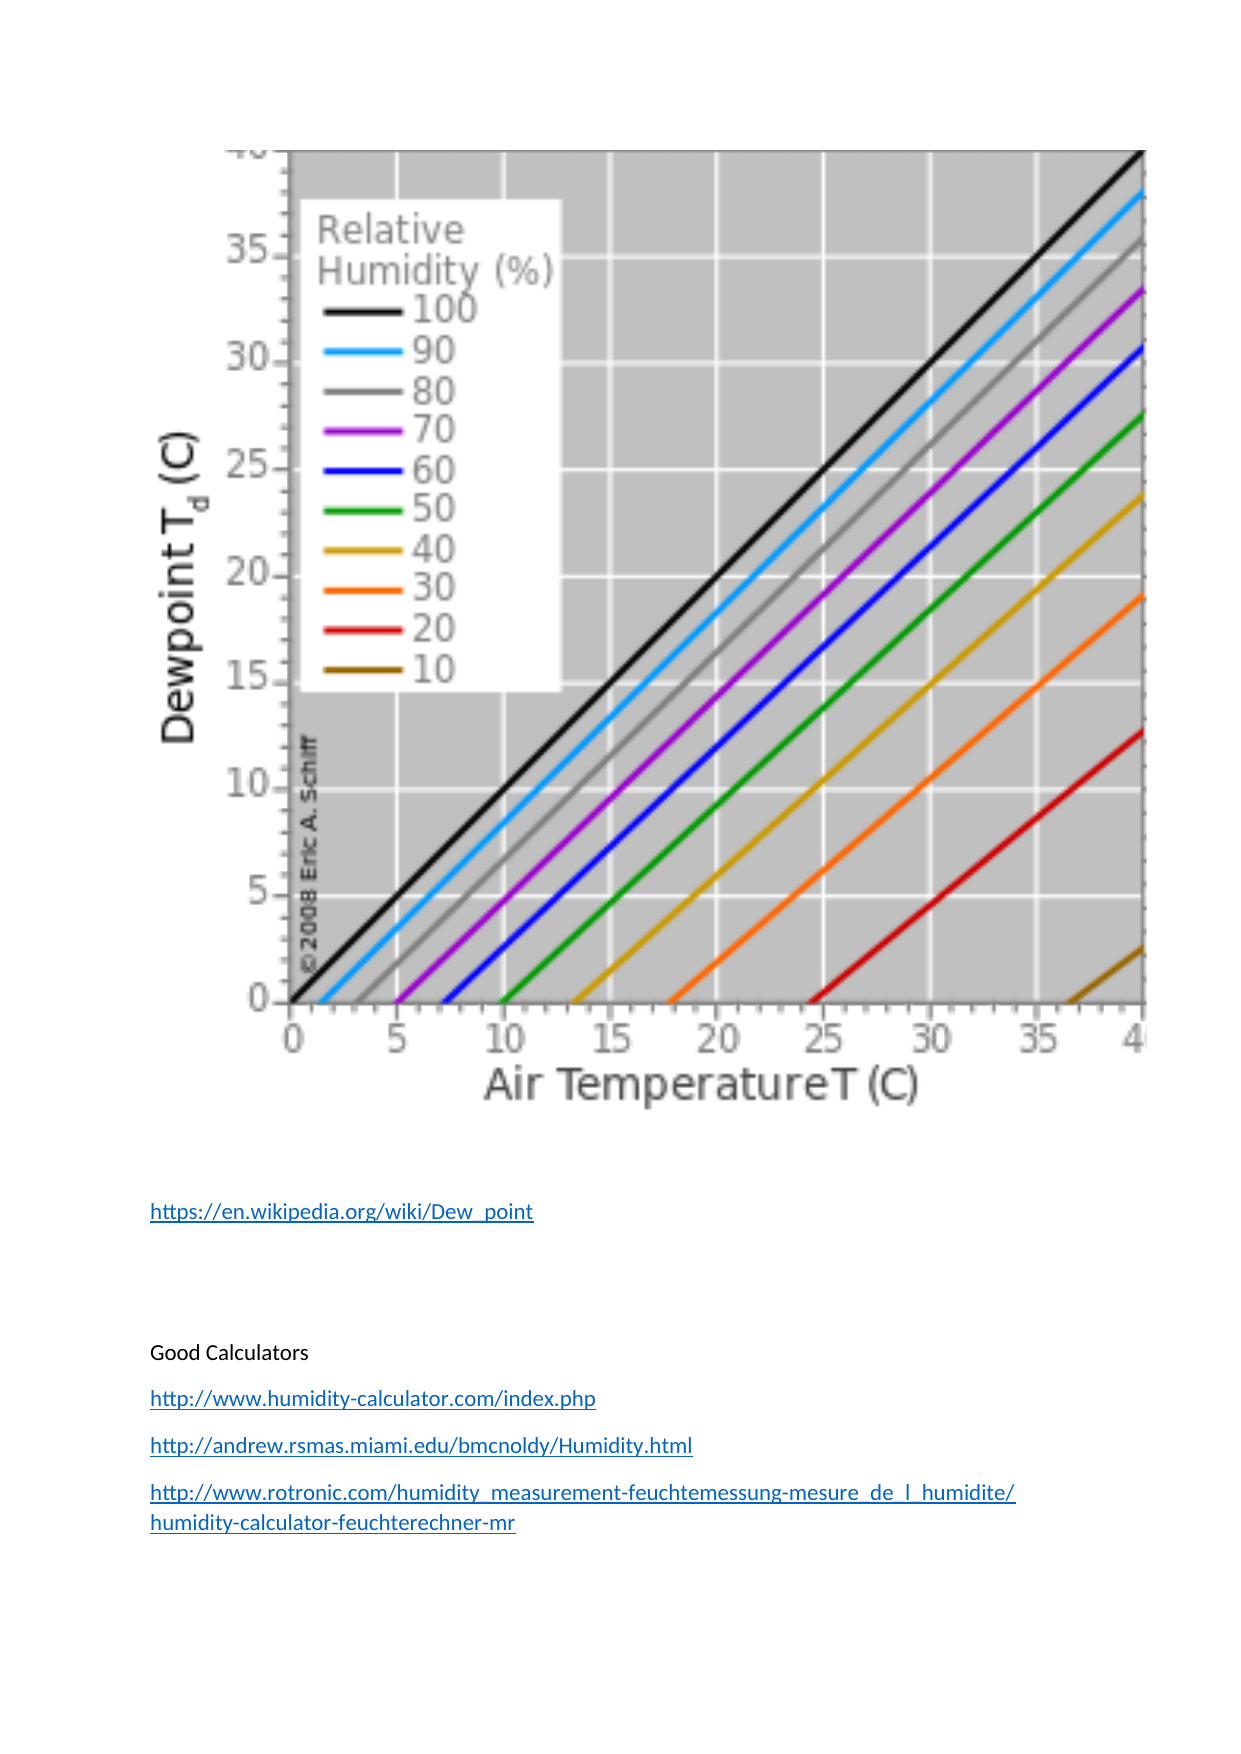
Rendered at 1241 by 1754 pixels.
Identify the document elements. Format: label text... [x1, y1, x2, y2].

text Good Calculators [150, 1338, 1090, 1366]
text http://www.humidity-calculator.com/index.php [150, 1384, 1090, 1412]
text http://andrew.rsmas.miami.edu/bmcnoldy/Humidity.html [150, 1431, 1090, 1459]
picture [150, 150, 1147, 1132]
text http://www.rotronic.com/humidity_measurement-feuchtemessung-mesure_de_l_humidite/humidity-calculator-feuchterechner-mr [150, 1478, 1090, 1536]
text https://en.wikipedia.org/wiki/Dew_point [150, 1197, 1090, 1225]
